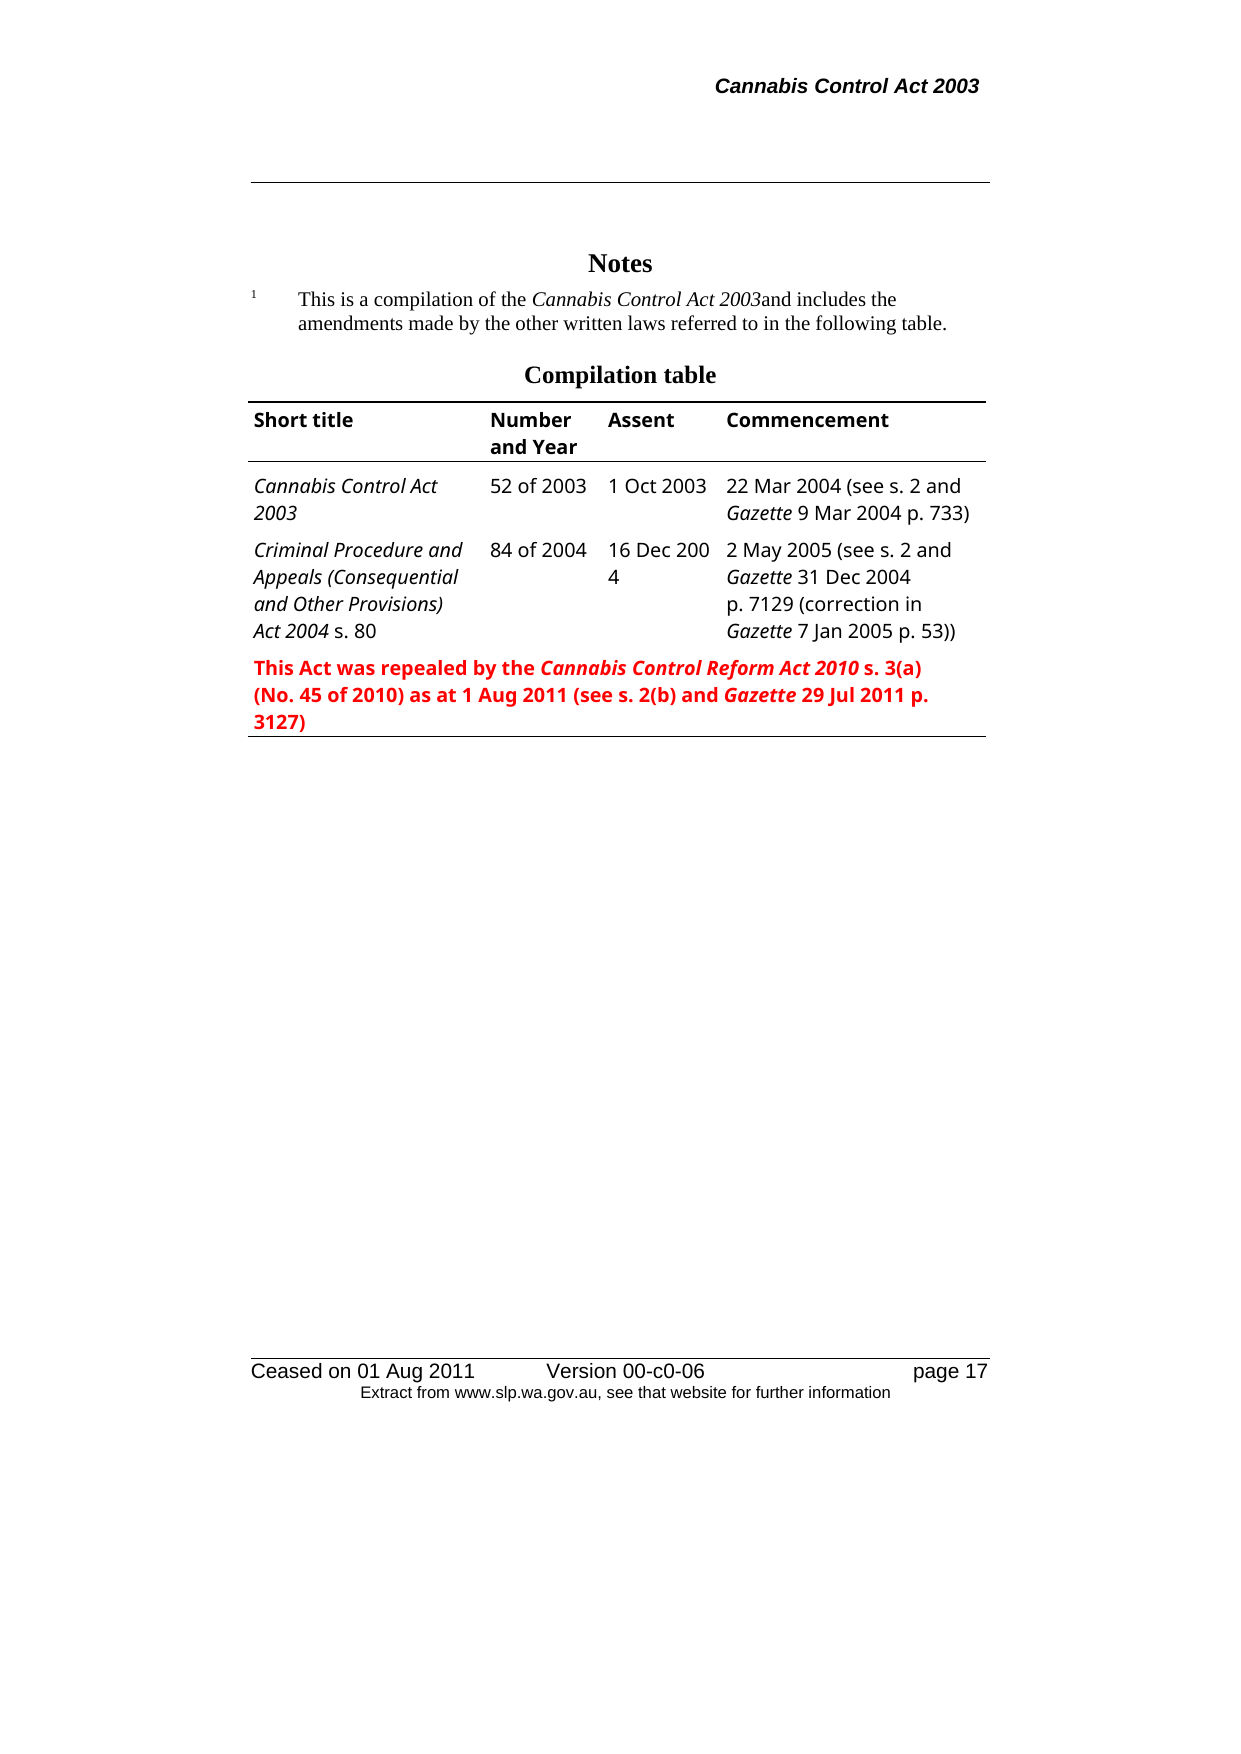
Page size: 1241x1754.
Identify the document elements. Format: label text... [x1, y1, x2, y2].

table_header Number and Year [484, 403, 602, 461]
table_cell Criminal Procedure and Appeals (Consequential and Other Provisions) Act 2004 s. 80 [248, 526, 484, 644]
table_cell 84 of 2004 [484, 526, 602, 644]
table_cell 1 Oct 2003 [602, 462, 720, 526]
table_cell 22 Mar 2004 (see s. 2 and Gazette 9 Mar 2004 p. 733) [720, 462, 986, 526]
table_cell 16 Dec 2004 [602, 526, 720, 644]
table_header Assent [602, 403, 720, 461]
table_cell 2 May 2005 (see s. 2 and Gazette 31 Dec 2004 p. 7129 (correction in Gazette 7 Jan 2005 p. 53)) [720, 526, 986, 644]
text 1 This is a compilation of the Cannabis Control Act 2003and includes the amendments made by the other written laws referred to in the following table. [251, 287, 990, 335]
subtitle Compilation table [251, 360, 990, 389]
table_cell This Act was repealed by the Cannabis Control Reform Act 2010 s. 3(a) (No. 45 of 2010) as at 1 Aug 2011 (see s. 2(b) and Gazette 29 Jul 2011 p. 3127) [248, 644, 986, 736]
table_cell Cannabis Control Act 2003 [248, 462, 484, 526]
table_header Short title [248, 403, 484, 461]
table_header Commencement [720, 403, 986, 461]
table_cell 52 of 2003 [484, 462, 602, 526]
subtitle Notes [251, 247, 990, 279]
